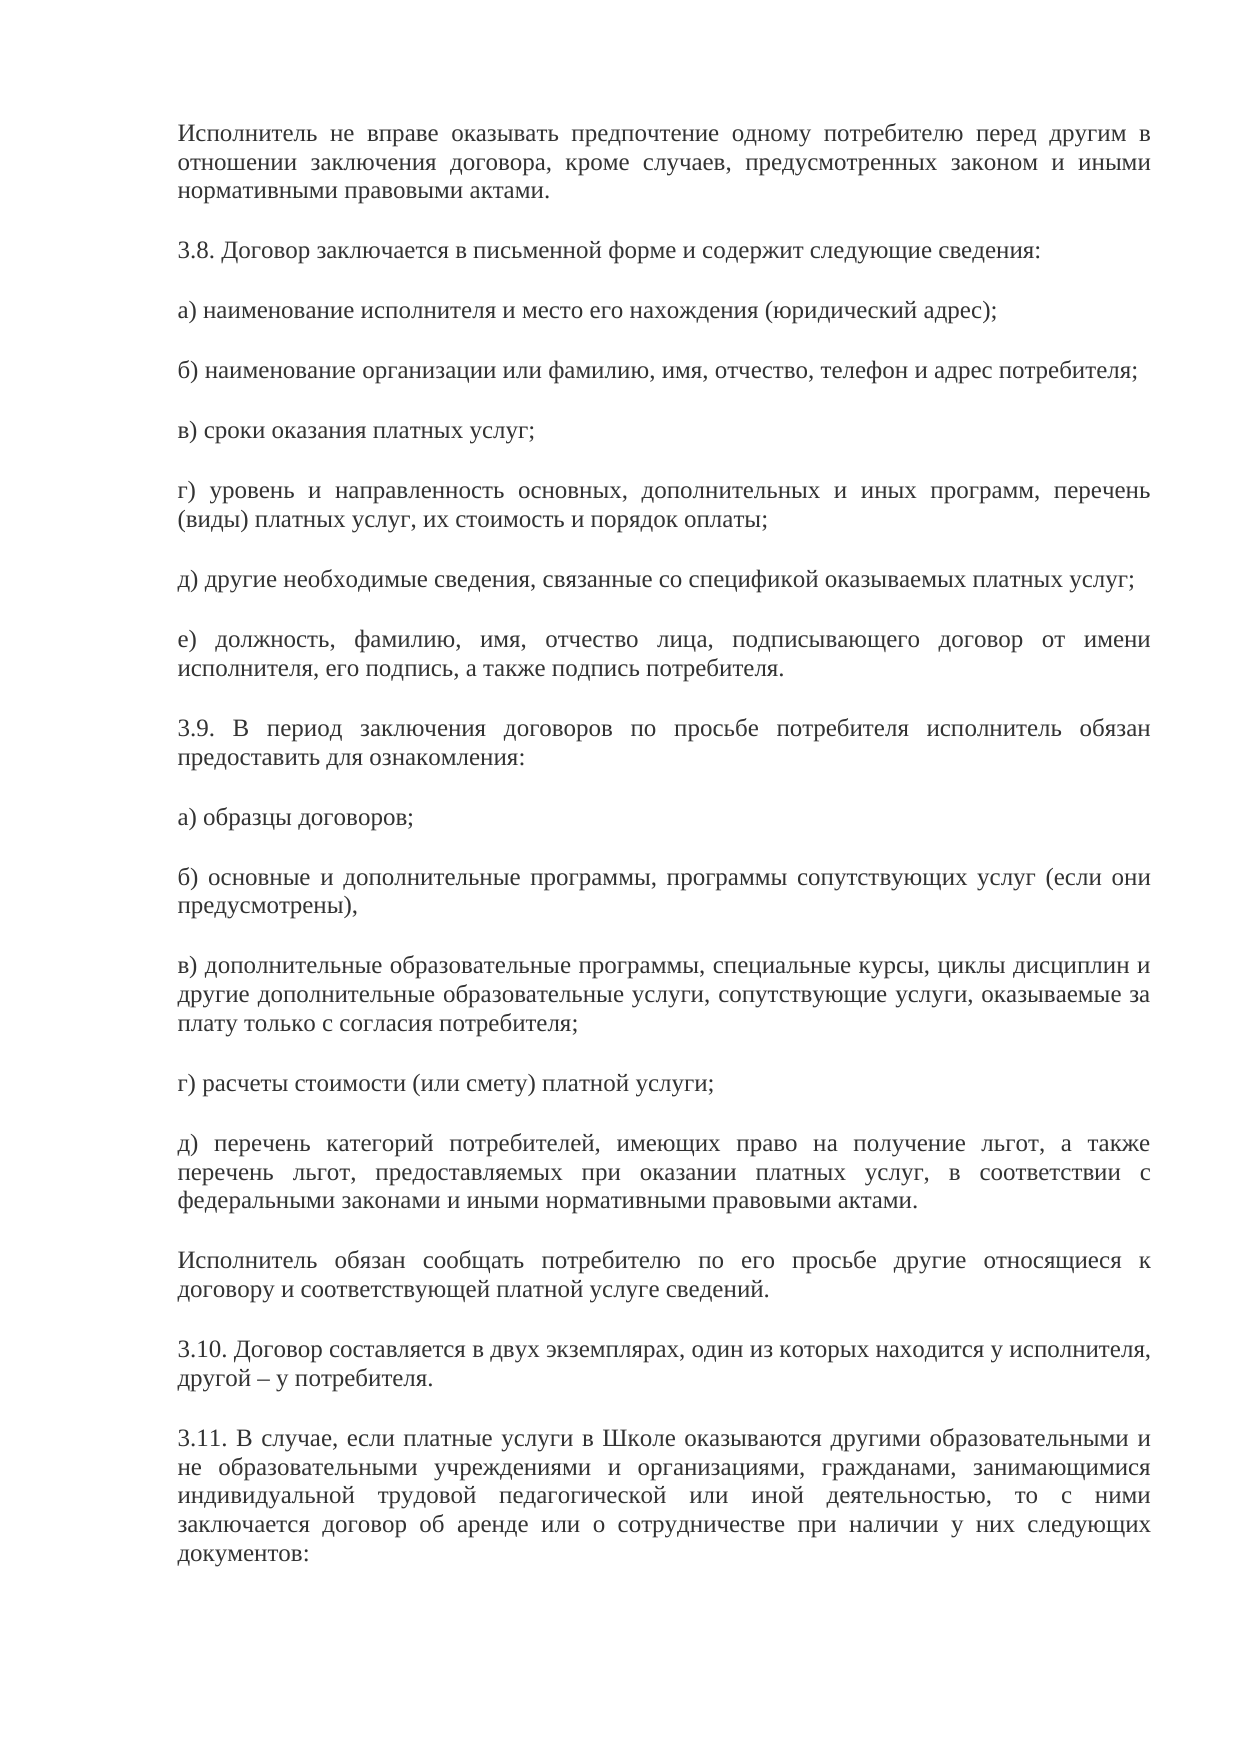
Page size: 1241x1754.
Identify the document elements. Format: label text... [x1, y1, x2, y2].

text а) наименование исполнителя и место его нахождения (юридический адрес); [177, 296, 1152, 324]
text г) уровень и направленность основных, дополнительных и иных программ, перечень (виды) платных услуг, их стоимость и порядок оплаты; [177, 476, 1152, 533]
text 3.11. В случае, если платные услуги в Школе оказываются другими образовательными и не образовательными учреждениями и организациями, гражданами, занимающимися индивидуальной трудовой педагогической или иной деятельностью, то с ними заключается договор об аренде или о сотрудничестве при наличии у них следующих документов: [177, 1423, 1152, 1567]
text б) наименование организации или фамилию, имя, отчество, телефон и адрес потребителя; [177, 356, 1152, 384]
text Исполнитель не вправе оказывать предпочтение одному потребителю перед другим в отношении заключения договора, кроме случаев, предусмотренных законом и иными нормативными правовыми актами. [177, 118, 1152, 204]
text а) образцы договоров; [177, 802, 1152, 831]
text 3.9. В период заключения договоров по просьбе потребителя исполнитель обязан предоставить для ознакомления: [177, 713, 1152, 771]
text б) основные и дополнительные программы, программы сопутствующих услуг (если они предусмотрены), [177, 862, 1152, 919]
text г) расчеты стоимости (или смету) платной услуги; [177, 1068, 1152, 1097]
text д) другие необходимые сведения, связанные со спецификой оказываемых платных услуг; [177, 564, 1152, 593]
text в) дополнительные образовательные программы, специальные курсы, циклы дисциплин и другие дополнительные образовательные услуги, сопутствующие услуги, оказываемые за плату только с согласия потребителя; [177, 951, 1152, 1037]
text 3.8. Договор заключается в письменной форме и содержит следующие сведения: [177, 236, 1152, 264]
text 3.10. Договор составляется в двух экземплярах, один из которых находится у исполнителя, другой – у потребителя. [177, 1334, 1152, 1392]
text Исполнитель обязан сообщать потребителю по его просьбе другие относящиеся к договору и соответствующей платной услуге сведений. [177, 1246, 1152, 1303]
text в) сроки оказания платных услуг; [177, 416, 1152, 444]
text е) должность, фамилию, имя, отчество лица, подписывающего договор от имени исполнителя, его подпись, а также подпись потребителя. [177, 624, 1152, 682]
text д) перечень категорий потребителей, имеющих право на получение льгот, а также перечень льгот, предоставляемых при оказании платных услуг, в соответствии с федеральными законами и иными нормативными правовыми актами. [177, 1128, 1152, 1214]
